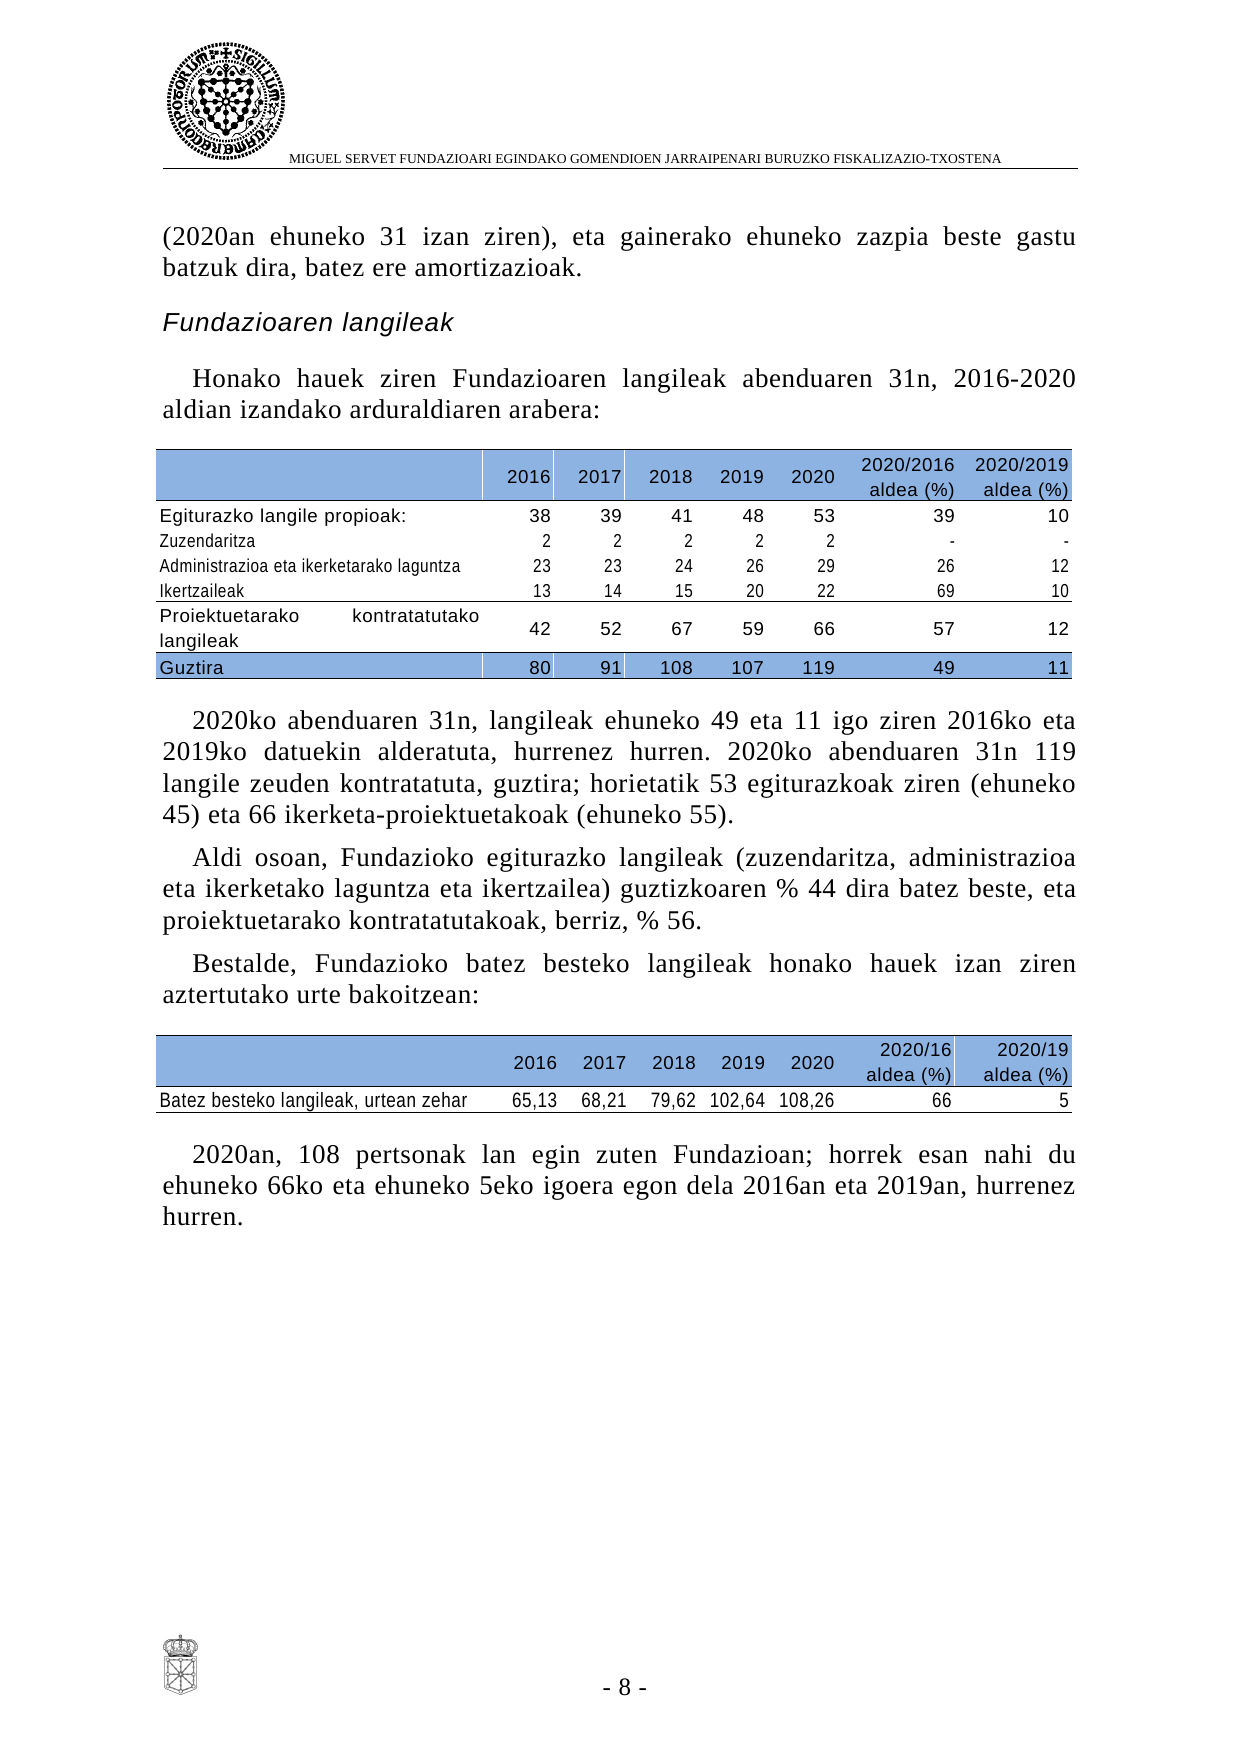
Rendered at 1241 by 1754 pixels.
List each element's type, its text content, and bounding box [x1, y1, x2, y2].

table_cell Zuzendaritza [156, 526, 482, 551]
table_cell 67 [625, 602, 696, 652]
picture [162, 1634, 199, 1696]
table_cell 15 [625, 576, 696, 601]
table_cell 69 [838, 576, 958, 601]
table_cell 12 [958, 551, 1072, 576]
table_cell 38 [483, 501, 553, 526]
table_cell 66 [767, 602, 838, 652]
table_cell 26 [838, 551, 958, 576]
table_cell 13 [483, 576, 553, 601]
table_cell 24 [625, 551, 696, 576]
table_header 2018 [629, 1036, 699, 1086]
table_cell 119 [767, 653, 838, 678]
table_cell 80 [483, 653, 553, 678]
table_cell 107 [696, 653, 767, 678]
picture [162, 38, 289, 164]
table_cell 22 [767, 576, 838, 601]
table_header 2018 [625, 450, 696, 500]
text Honako hauek ziren Fundazioaren langileak abenduaren 31n, 2016-2020 aldian izandako arduraldiaren arabera: [162, 362, 1078, 424]
table_cell 10 [958, 501, 1072, 526]
table_cell 41 [625, 501, 696, 526]
table_header 2016 [483, 450, 553, 500]
table_cell 2 [625, 526, 696, 551]
table_cell Proiektuetarako kontratatutako langileak [156, 602, 482, 652]
table_header 2020/16 aldea (%) [837, 1036, 954, 1086]
table_cell 108,26 [768, 1087, 837, 1112]
text Aldi osoan, Fundazioko egiturazko langileak (zuzendaritza, administrazioa eta ikerketako laguntza eta ikertzailea) guztizkoaren % 44 dira batez beste, eta proiektuetarako kontratatutakoak, berriz, % 56. [162, 841, 1078, 935]
table_header 2020 [767, 450, 838, 500]
table_cell 57 [838, 602, 958, 652]
table_cell 29 [767, 551, 838, 576]
table_header 2017 [560, 1036, 629, 1086]
table_cell 49 [838, 653, 958, 678]
table_cell 53 [767, 501, 838, 526]
table_cell 5 [955, 1087, 1072, 1112]
text Bestalde, Fundazioko batez besteko langileak honako hauek izan ziren aztertutako urte bakoitzean: [162, 947, 1078, 1010]
text 2020an, 108 pertsonak lan egin zuten Fundazioan; horrek esan nahi du ehuneko 66ko eta ehuneko 5eko igoera egon dela 2016an eta 2019an, hurrenez hurren. [162, 1138, 1078, 1231]
table_cell Administrazioa eta ikerketarako laguntza [156, 551, 482, 576]
table_cell 108 [625, 653, 696, 678]
text 2020ko abenduaren 31n, langileak ehuneko 49 eta 11 igo ziren 2016ko eta 2019ko datuekin alderatuta, hurrenez hurren. 2020ko abenduaren 31n 119 langile zeuden kontratatuta, guztira; horietatik 53 egiturazkoak ziren (ehuneko 45) eta 66 ikerketa-proiektuetakoak (ehuneko 55). [162, 704, 1078, 829]
table_header 2019 [696, 450, 767, 500]
table_cell 23 [483, 551, 553, 576]
table_cell 23 [554, 551, 624, 576]
table_cell Ikertzaileak [156, 576, 482, 601]
table_cell 102,64 [699, 1087, 768, 1112]
table_cell 59 [696, 602, 767, 652]
table_cell 39 [838, 501, 958, 526]
table_cell 26 [696, 551, 767, 576]
table_cell 91 [554, 653, 624, 678]
table_cell Guztira [156, 653, 482, 678]
table_header [156, 1036, 491, 1086]
table_header 2019 [699, 1036, 768, 1086]
table_cell 2 [554, 526, 624, 551]
table_cell 2 [696, 526, 767, 551]
table_cell 2 [767, 526, 838, 551]
table_cell 65,13 [491, 1087, 560, 1112]
table_cell 2 [483, 526, 553, 551]
table_header 2017 [554, 450, 624, 500]
table_header 2016 [491, 1036, 560, 1086]
table_cell 52 [554, 602, 624, 652]
table_cell 48 [696, 501, 767, 526]
table_cell 66 [837, 1087, 954, 1112]
table_cell 79,62 [629, 1087, 699, 1112]
table_cell 12 [958, 602, 1072, 652]
table_cell - [838, 526, 958, 551]
table_header [156, 450, 482, 500]
table_cell Egiturazko langile propioak: [156, 501, 482, 526]
table_cell Batez besteko langileak, urtean zehar [156, 1087, 491, 1112]
table_cell 20 [696, 576, 767, 601]
table_cell 10 [958, 576, 1072, 601]
table_cell 42 [483, 602, 553, 652]
table_cell 11 [958, 653, 1072, 678]
table_cell 68,21 [560, 1087, 629, 1112]
table_header 2020/2019 aldea (%) [958, 450, 1072, 500]
table_header 2020 [768, 1036, 837, 1086]
table_cell 39 [554, 501, 624, 526]
table_header 2020/19 aldea (%) [955, 1036, 1072, 1086]
text Fundazioaren langileak [162, 307, 1078, 337]
table_header 2020/2016 aldea (%) [838, 450, 958, 500]
table_cell 14 [554, 576, 624, 601]
table_cell - [958, 526, 1072, 551]
